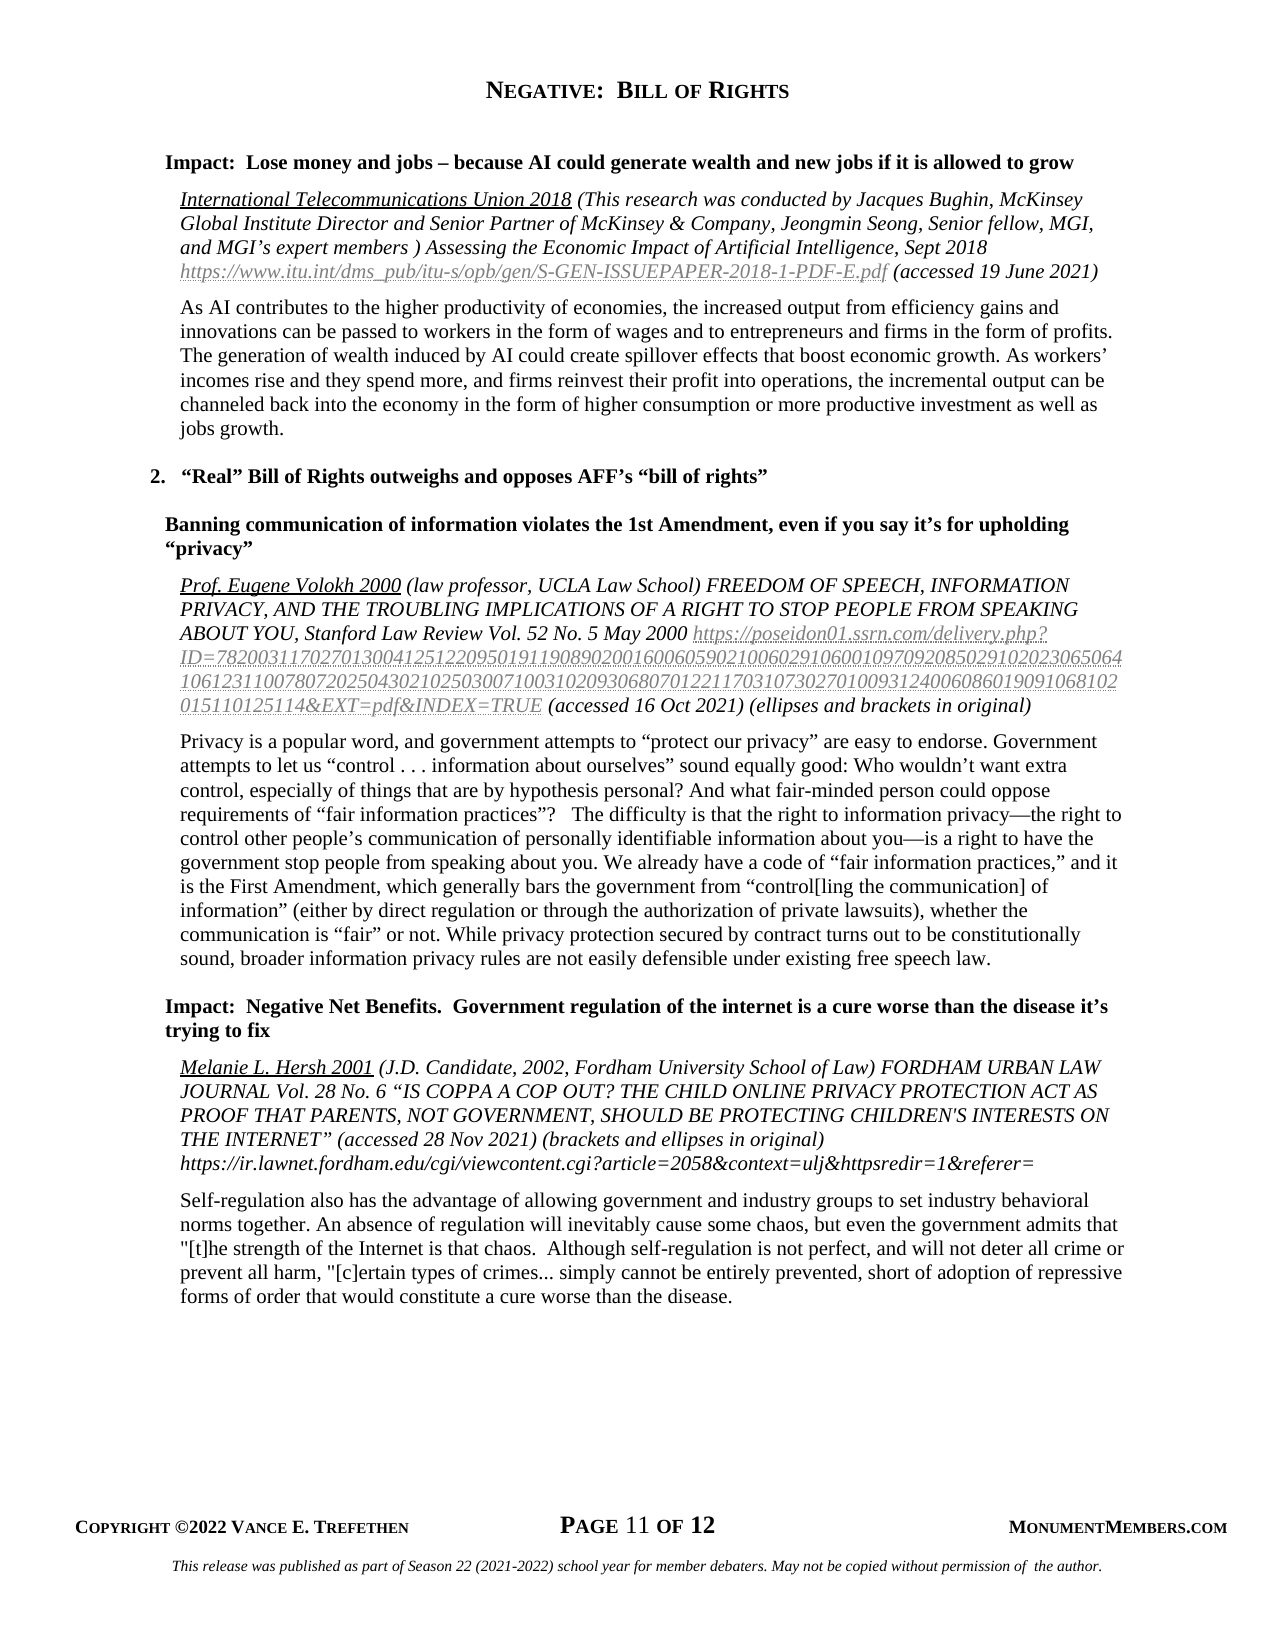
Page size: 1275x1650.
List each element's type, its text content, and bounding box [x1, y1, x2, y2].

text 2. “Real” Bill of Rights outweighs and opposes AFF’s “bill of rights” [150, 464, 1125, 488]
text Self-regulation also has the advantage of allowing government and industry groups to set industry behavioral norms together. An absence of regulation will inevitably cause some chaos, but even the government admits that "[t]he strength of the Internet is that chaos. Although self-regulation is not perfect, and will not deter all crime or prevent all harm, "[c]ertain types of crimes... simply cannot be entirely prevented, short of adoption of repressive forms of order that would constitute a cure worse than the disease. [180, 1187, 1125, 1308]
text As AI contributes to the higher productivity of economies, the increased output from efficiency gains and innovations can be passed to workers in the form of wages and to entrepreneurs and firms in the form of profits. The generation of wealth induced by AI could create spillover effects that boost economic growth. As workers’ incomes rise and they spend more, and firms reinvest their profit into operations, the incremental output can be channeled back into the economy in the form of higher consumption or more productive investment as well as jobs growth. [180, 295, 1125, 440]
text Banning communication of information violates the 1st Amendment, even if you say it’s for upholding “privacy” [165, 512, 1125, 560]
text Impact: Lose money and jobs – because AI could generate wealth and new jobs if it is allowed to grow [165, 150, 1125, 174]
text Melanie L. Hersh 2001 (J.D. Candidate, 2002, Fordham University School of Law) FORDHAM URBAN LAW JOURNAL Vol. 28 No. 6 “IS COPPA A COP OUT? THE CHILD ONLINE PRIVACY PROTECTION ACT AS PROOF THAT PARENTS, NOT GOVERNMENT, SHOULD BE PROTECTING CHILDREN'S INTERESTS ON THE INTERNET” (accessed 28 Nov 2021) (brackets and ellipses in original) https://ir.lawnet.fordham.edu/cgi/viewcontent.cgi?article=2058&context=ulj&httpsredir=1&referer= [180, 1055, 1125, 1175]
text Impact: Negative Net Benefits. Government regulation of the internet is a cure worse than the disease it’s trying to fix [165, 994, 1125, 1042]
text Privacy is a popular word, and government attempts to “protect our privacy” are easy to endorse. Government attempts to let us “control . . . information about ourselves” sound equally good: Who wouldn’t want extra control, especially of things that are by hypothesis personal? And what fair-minded person could oppose requirements of “fair information practices”? The difficulty is that the right to information privacy—the right to control other people’s communication of personally identifiable information about you—is a right to have the government stop people from speaking about you. We already have a code of “fair information practices,” and it is the First Amendment, which generally bars the government from “control[ling the communication] of information” (either by direct regulation or through the authorization of private lawsuits), whether the communication is “fair” or not. While privacy protection secured by contract turns out to be constitutionally sound, broader information privacy rules are not easily defensible under existing free speech law. [180, 729, 1125, 970]
text Prof. Eugene Volokh 2000 (law professor, UCLA Law School) FREEDOM OF SPEECH, INFORMATION PRIVACY, AND THE TROUBLING IMPLICATIONS OF A RIGHT TO STOP PEOPLE FROM SPEAKING ABOUT YOU, Stanford Law Review Vol. 52 No. 5 May 2000 https://poseidon01.ssrn.com/delivery.php?ID=782003117027013004125122095019119089020016006059021006029106001097092085029102023065064106123110078072025043021025030071003102093068070122117031073027010093124006086019091068102015110125114&EXT=pdf&INDEX=TRUE (accessed 16 Oct 2021) (ellipses and brackets in original) [180, 572, 1125, 717]
text International Telecommunications Union 2018 (This research was conducted by Jacques Bughin, McKinsey Global Institute Director and Senior Partner of McKinsey & Company, Jeongmin Seong, Senior fellow, MGI, and MGI’s expert members ) Assessing the Economic Impact of Artificial Intelligence, Sept 2018 https://www.itu.int/dms_pub/itu-s/opb/gen/S-GEN-ISSUEPAPER-2018-1-PDF-E.pdf (accessed 19 June 2021) [180, 187, 1125, 283]
